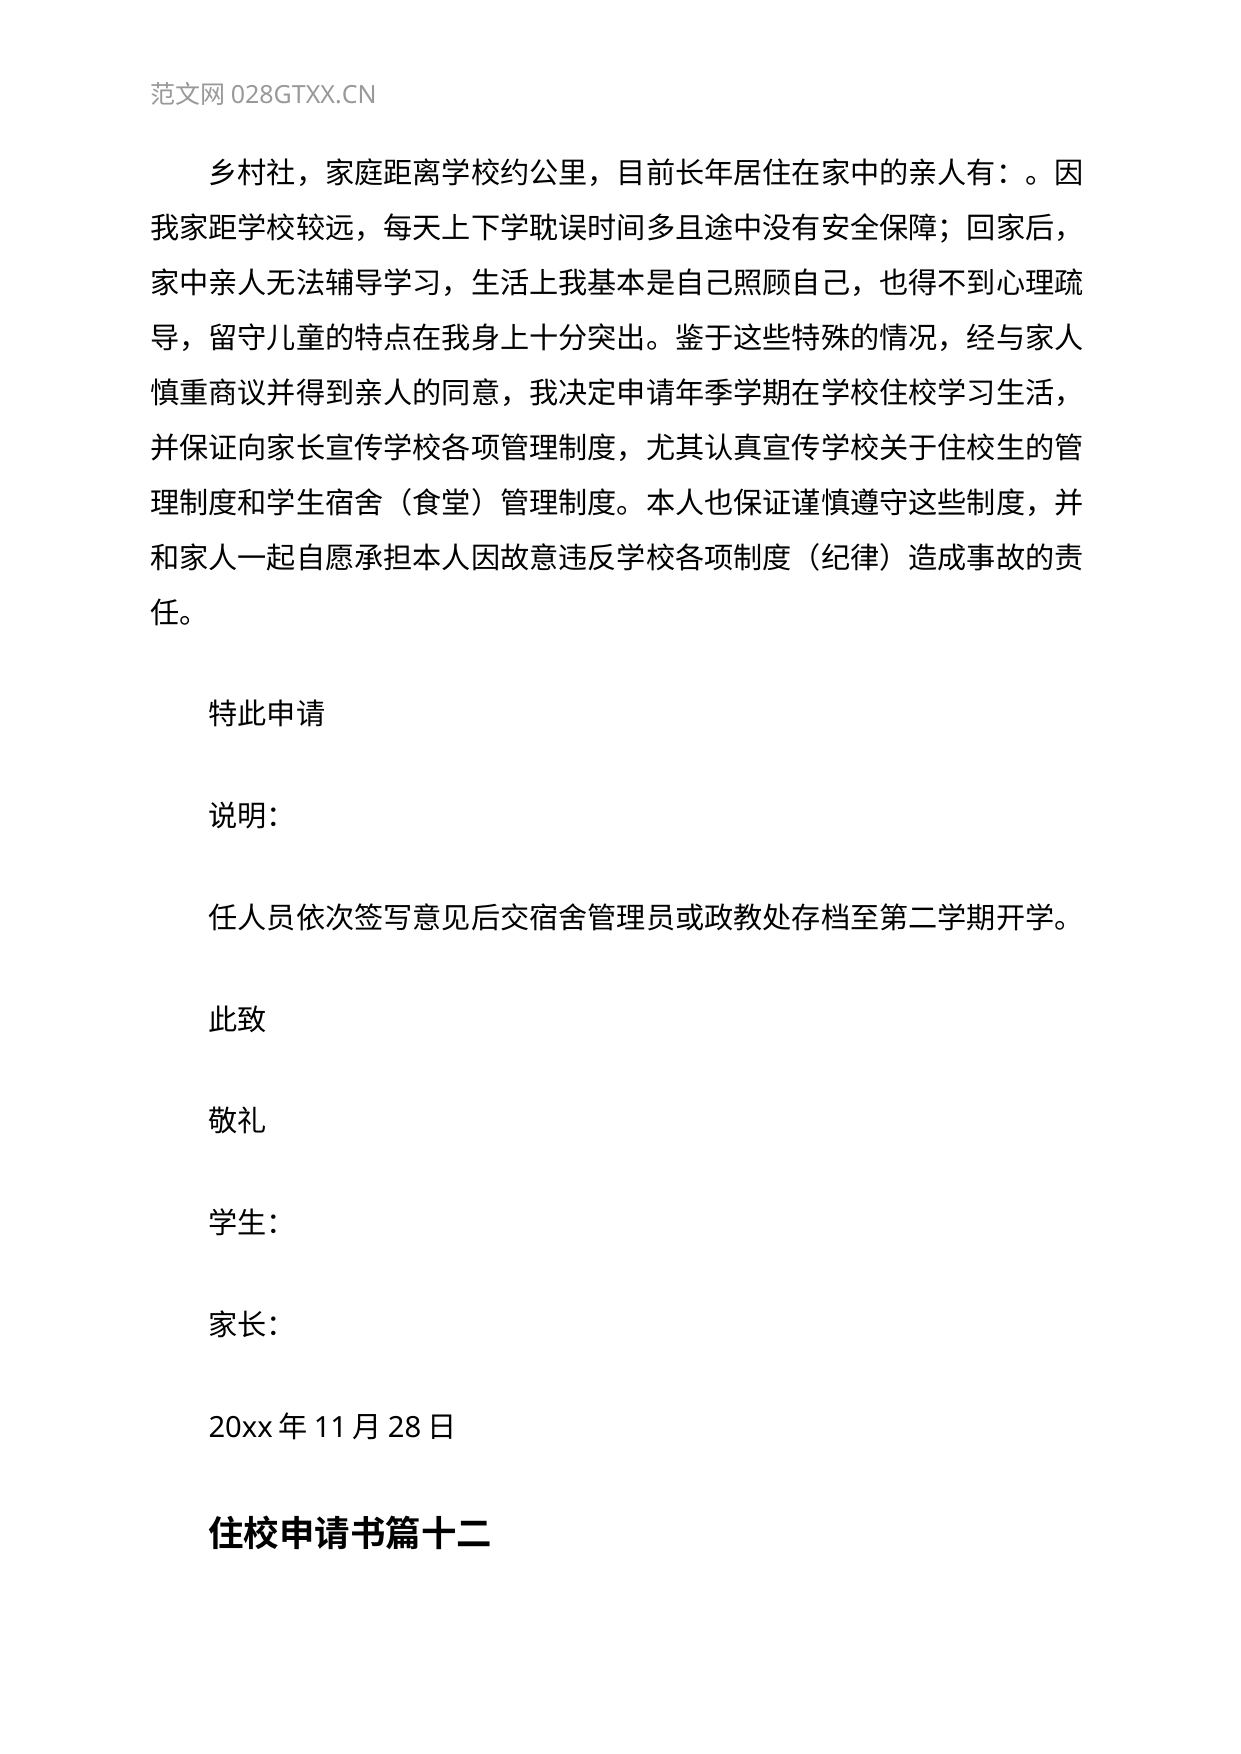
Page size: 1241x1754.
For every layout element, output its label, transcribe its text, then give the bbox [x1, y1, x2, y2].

text 任人员依次签写意见后交宿舍管理员或政教处存档至第二学期开学。 [150, 894, 1090, 937]
text 20xx年11月28日 [150, 1403, 1090, 1446]
text 乡村社，家庭距离学校约公里，目前长年居住在家中的亲人有：。因我家距学校较远，每天上下学耽误时间多且途中没有安全保障；回家后，家中亲人无法辅导学习，生活上我基本是自己照顾自己，也得不到心理疏导，留守儿童的特点在我身上十分突出。鉴于这些特殊的情况，经与家人慎重商议并得到亲人的同意，我决定申请年季学期在学校住校学习生活，并保证向家长宣传学校各项管理制度，尤其认真宣传学校关于住校生的管理制度和学生宿舍（食堂）管理制度。本人也保证谨慎遵守这些制度，并和家人一起自愿承担本人因故意违反学校各项制度（纪律）造成事故的责任。 [150, 150, 1090, 631]
text 学生： [150, 1200, 1090, 1242]
text 此致 [150, 996, 1090, 1038]
text 说明： [150, 793, 1090, 835]
text 特此申请 [150, 691, 1090, 733]
text 家长： [150, 1302, 1090, 1344]
text 住校申请书篇十二 [150, 1505, 1090, 1557]
text 敬礼 [150, 1098, 1090, 1140]
